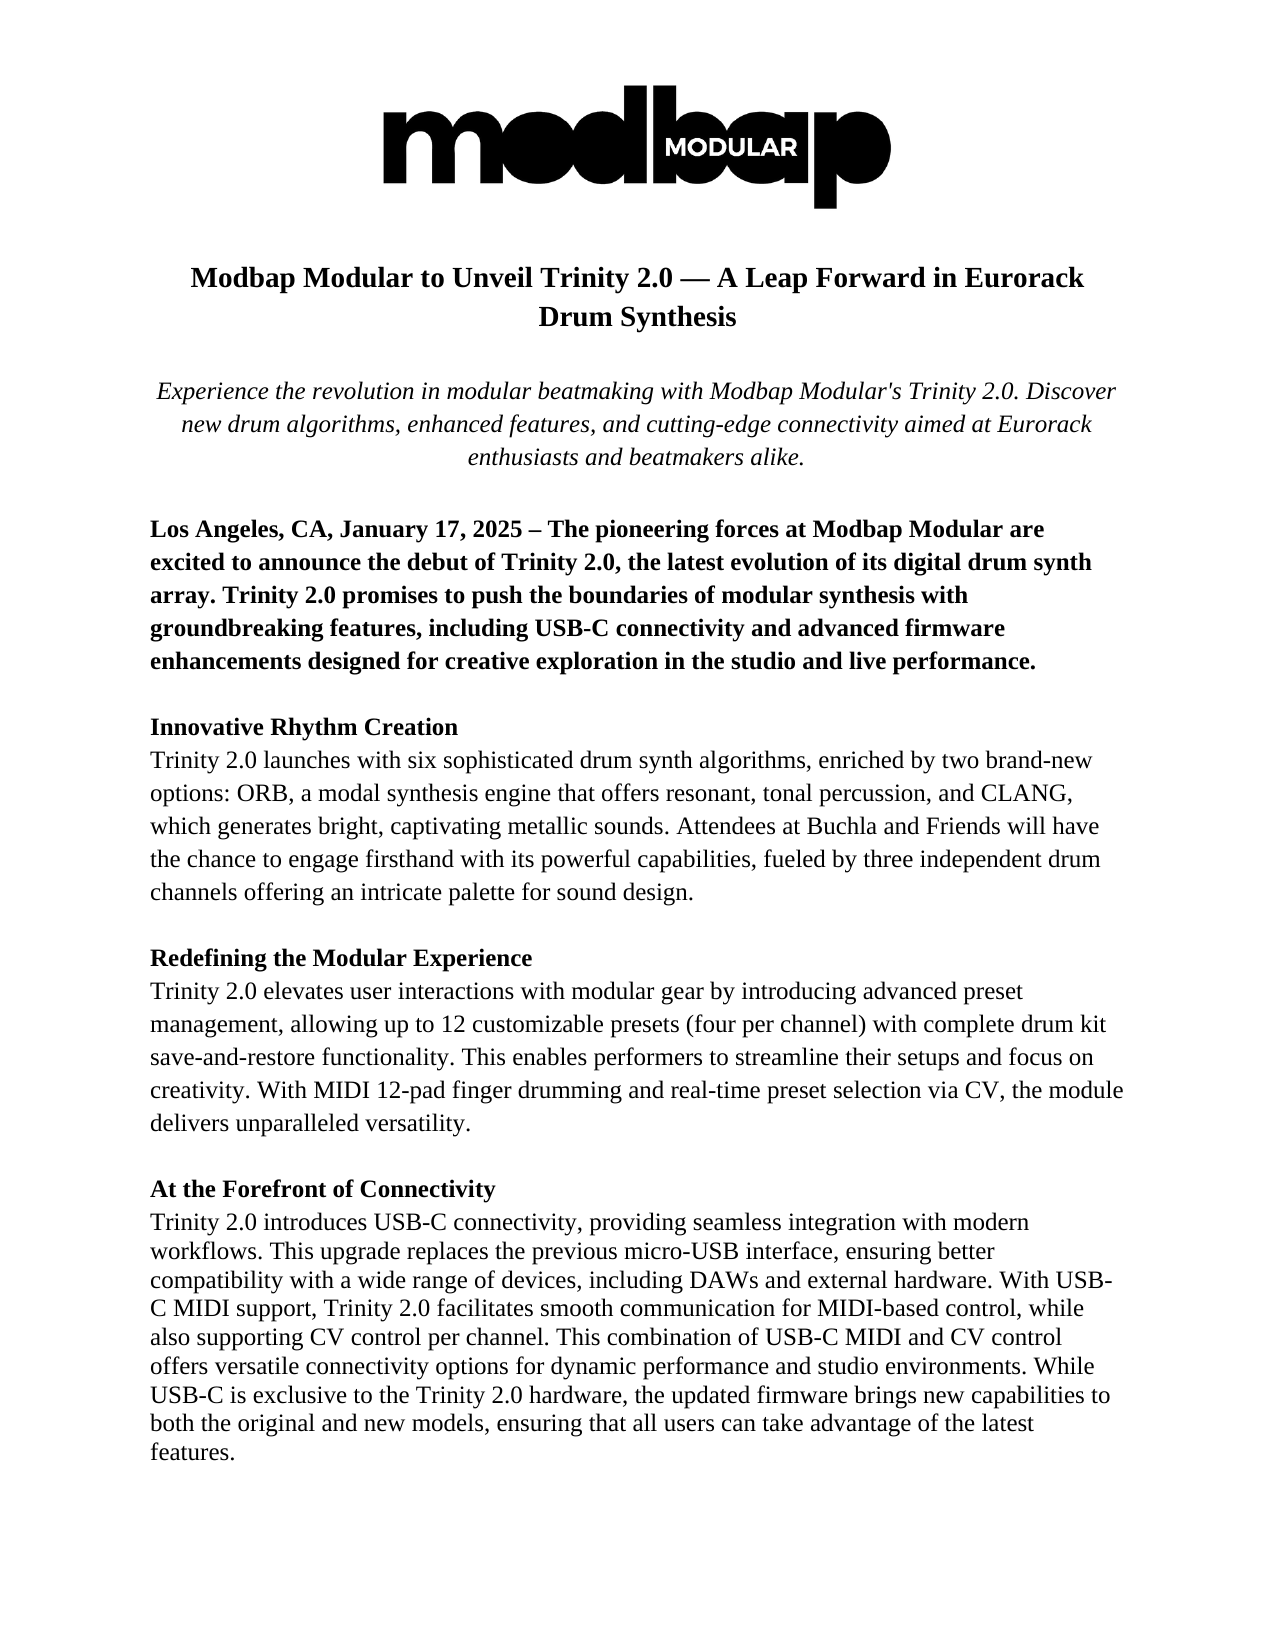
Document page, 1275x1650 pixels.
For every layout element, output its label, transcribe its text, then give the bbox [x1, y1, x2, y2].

text Los Angeles, CA, January 17, 2025 – The pioneering forces at Modbap Modular are excited to announce the debut of Trinity 2.0, the latest evolution of its digital drum synth array. Trinity 2.0 promises to push the boundaries of modular synthesis with groundbreaking features, including USB-C connectivity and advanced firmware enhancements designed for creative exploration in the studio and live performance. [150, 514, 1125, 675]
text Redefining the Modular Experience [150, 943, 1125, 972]
text Experience the revolution in modular beatmaking with Modbap Modular's Trinity 2.0. Discover new drum algorithms, enhanced features, and cutting-edge connectivity aimed at Eurorack enthusiasts and beatmakers alike. [150, 376, 1125, 471]
text At the Forefront of Connectivity [150, 1174, 1125, 1203]
text Trinity 2.0 launches with six sophisticated drum synth algorithms, enriched by two brand-new options: ORB, a modal synthesis engine that offers resonant, tonal percussion, and CLANG, which generates bright, captivating metallic sounds. Attendees at Buchla and Friends will have the chance to engage firsthand with its powerful capabilities, fueled by three independent drum channels offering an intricate palette for sound design. [150, 745, 1125, 906]
text Trinity 2.0 introduces USB-C connectivity, providing seamless integration with modern workflows. This upgrade replaces the previous micro-USB interface, ensuring better compatibility with a wide range of devices, including DAWs and external hardware. With USB-C MIDI support, Trinity 2.0 facilitates smooth communication for MIDI-based control, while also supporting CV control per channel. This combination of USB-C MIDI and CV control offers versatile connectivity options for dynamic performance and studio environments. While USB-C is exclusive to the Trinity 2.0 hardware, the updated firmware brings new capabilities to both the original and new models, ensuring that all users can take advantage of the latest features. [150, 1207, 1125, 1466]
text Innovative Rhythm Creation [150, 712, 1125, 741]
text Trinity 2.0 elevates user interactions with modular gear by introducing advanced preset management, allowing up to 12 customizable presets (four per channel) with complete drum kit save-and-restore functionality. This enables performers to streamline their setups and focus on creativity. With MIDI 12-pad finger drumming and real-time preset selection via CV, the module delivers unparalleled versatility. [150, 976, 1125, 1137]
text Modbap Modular to Unveil Trinity 2.0 — A Leap Forward in Eurorack Drum Synthesis [150, 261, 1125, 333]
picture [376, 75, 899, 214]
